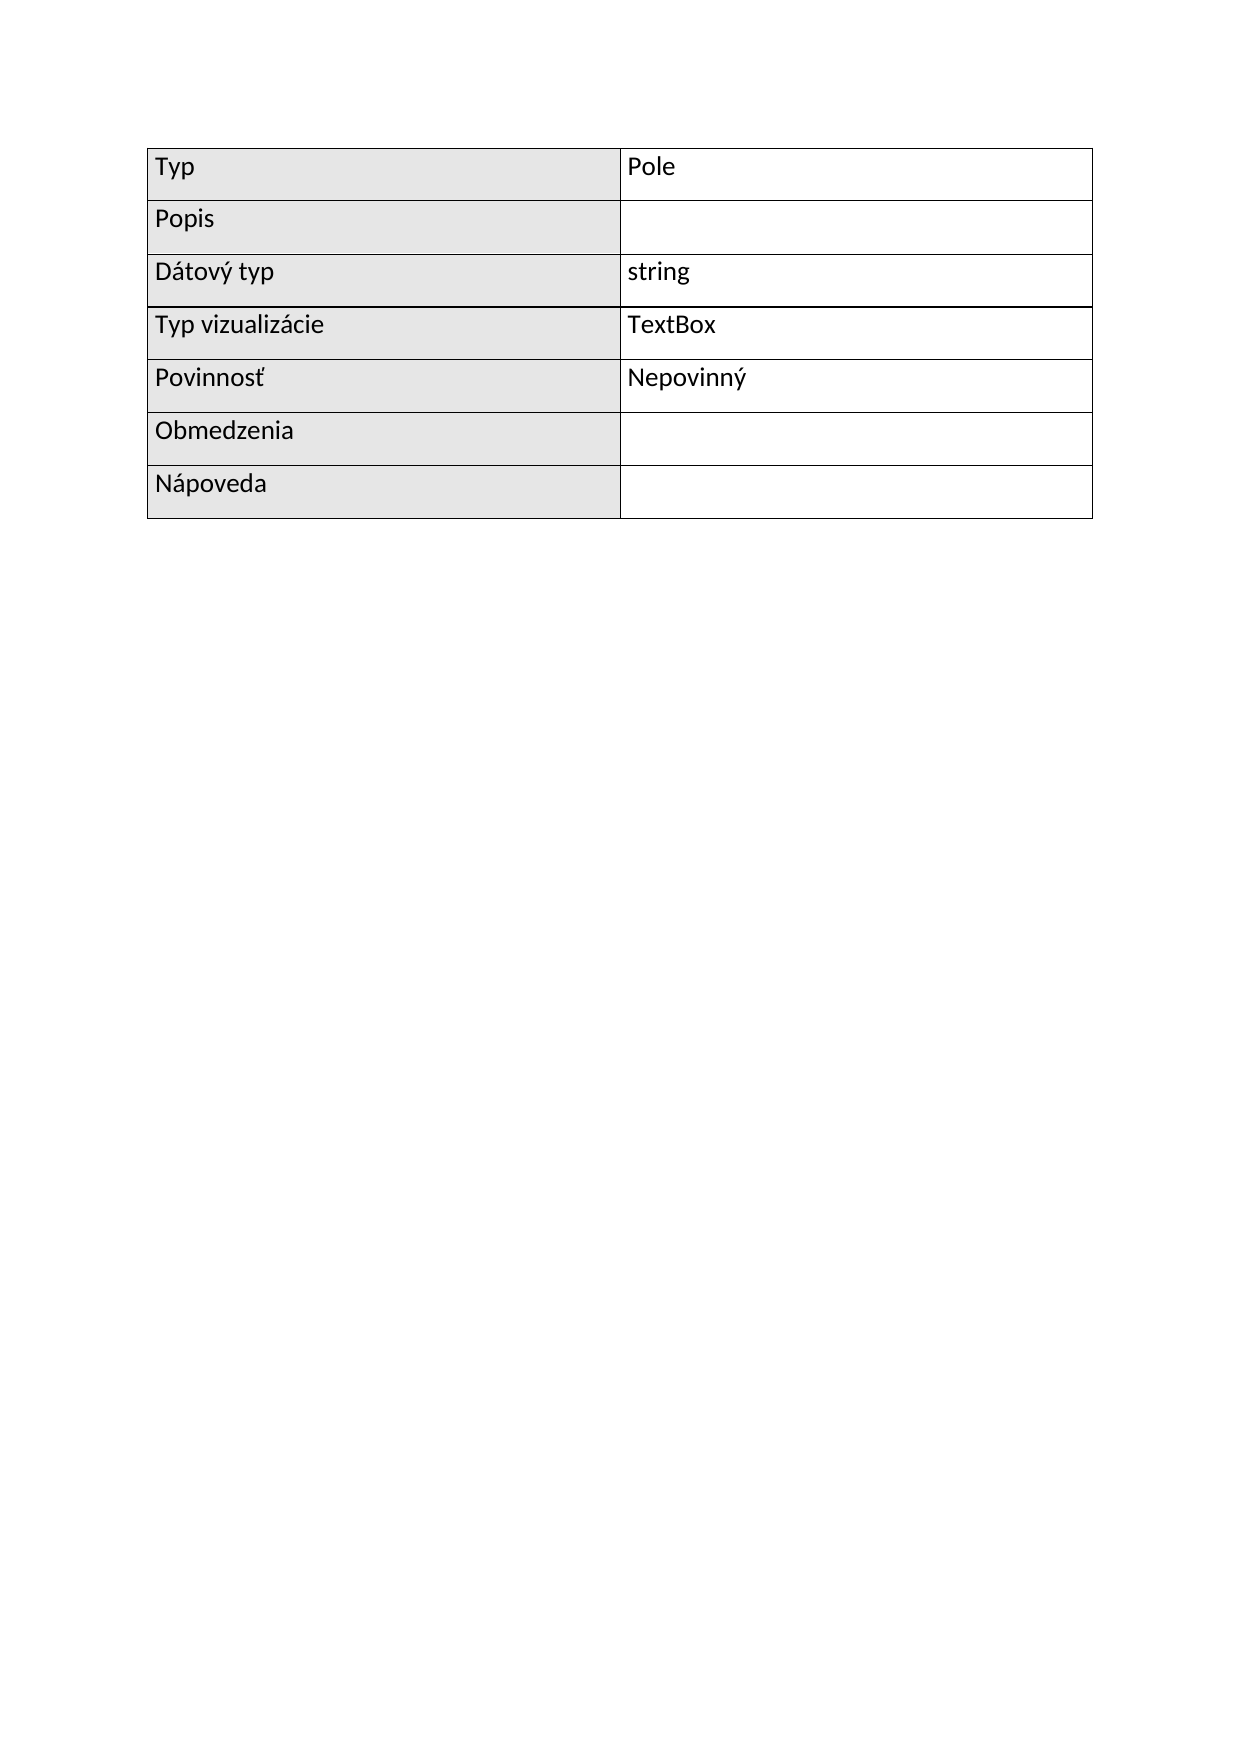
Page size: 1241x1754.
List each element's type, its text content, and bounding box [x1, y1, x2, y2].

table_cell [621, 466, 1092, 518]
table_cell Typ vizualizácie [148, 308, 620, 359]
table_cell Nepovinný [621, 360, 1092, 412]
table_cell [621, 201, 1092, 253]
table_cell Typ [148, 149, 620, 200]
table_cell Obmedzenia [148, 413, 620, 465]
table_cell Povinnosť [148, 360, 620, 412]
table_cell string [621, 255, 1092, 306]
table_cell Popis [148, 201, 620, 253]
table_cell Pole [621, 149, 1092, 200]
table_cell [621, 413, 1092, 465]
table_cell Nápoveda [148, 466, 620, 518]
table_cell Dátový typ [148, 255, 620, 306]
table_cell TextBox [621, 308, 1092, 359]
